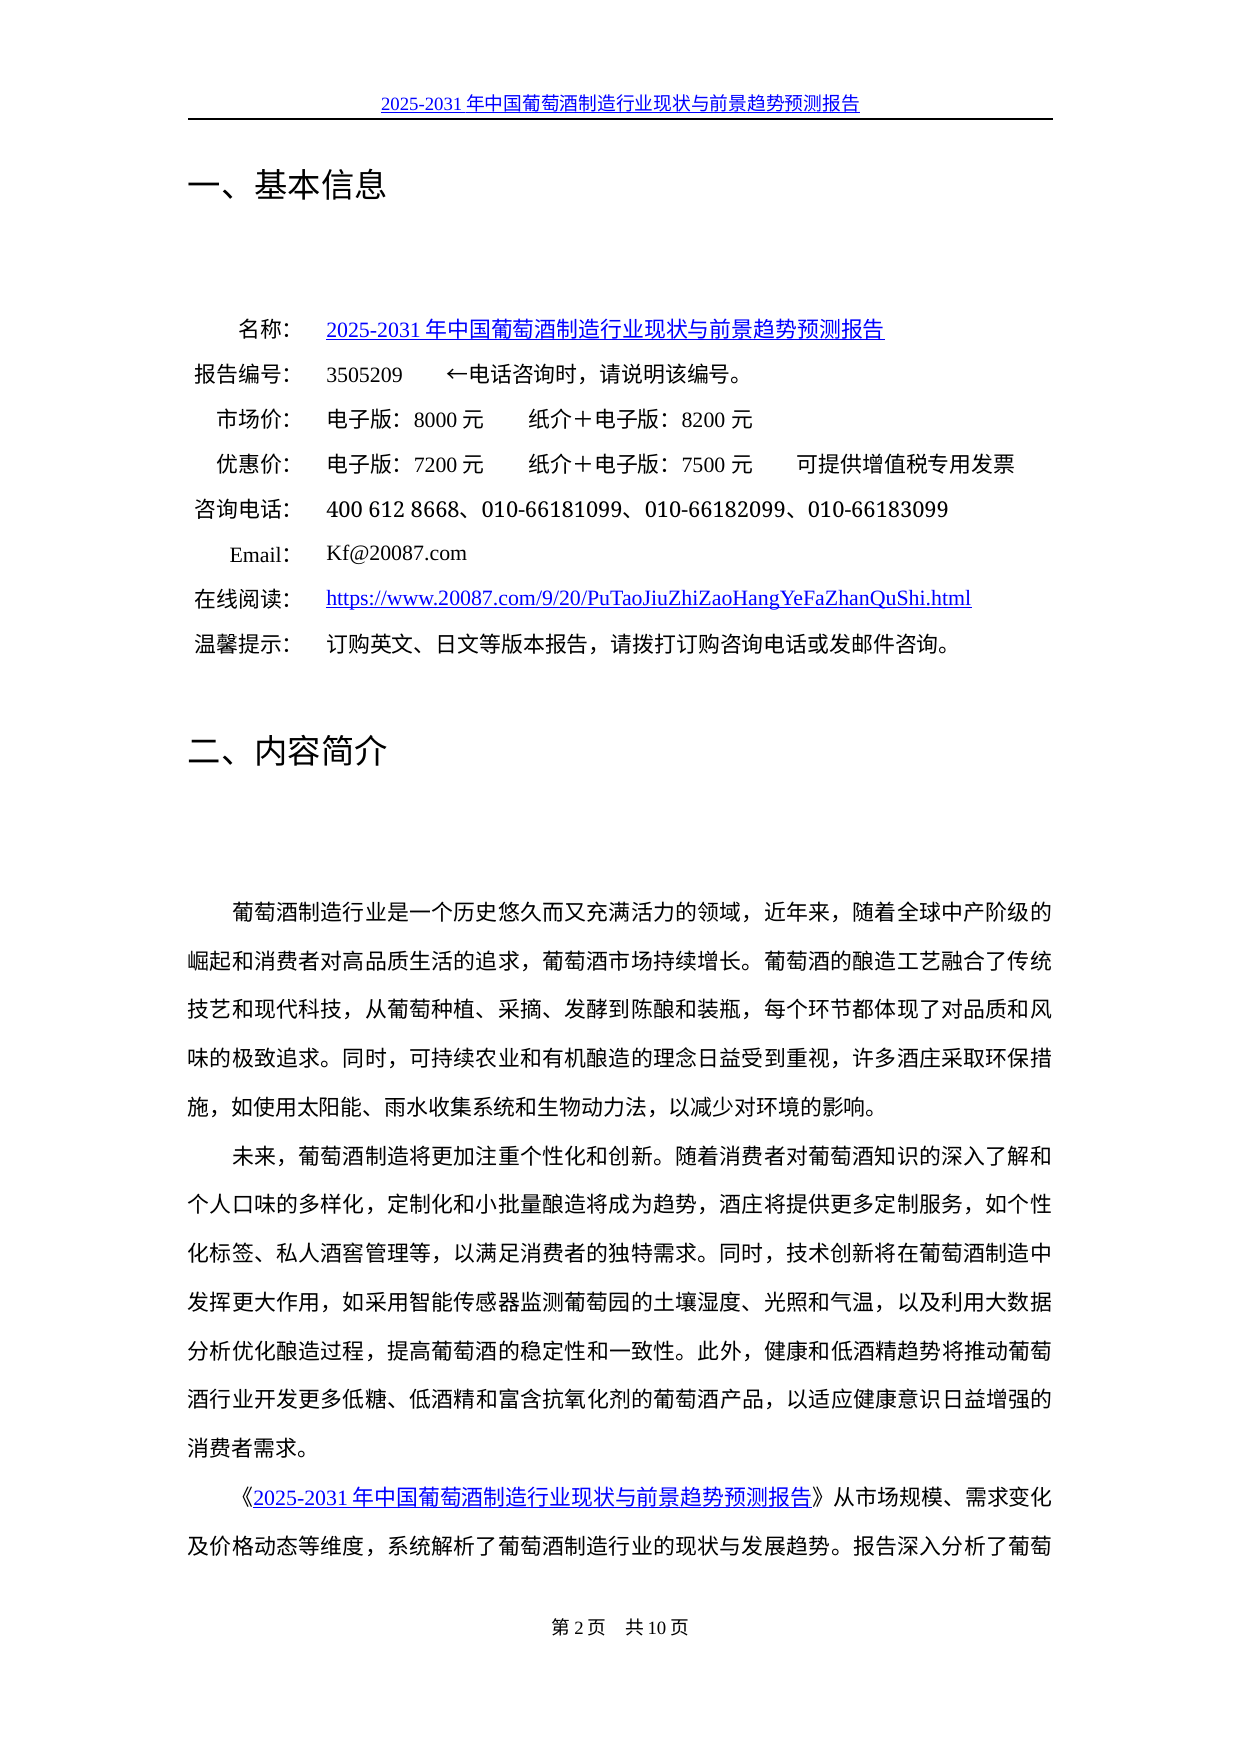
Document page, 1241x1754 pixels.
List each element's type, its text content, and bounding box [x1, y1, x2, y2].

table_header 名称： [167, 312, 315, 357]
table_cell 3505209 ←电话咨询时，请说明该编号。 [315, 357, 1073, 402]
table_cell 电子版：8000 元 纸介＋电子版：8200 元 [315, 402, 1073, 447]
table_cell 咨询电话： [167, 492, 315, 537]
table_cell 优惠价： [167, 447, 315, 492]
table_cell Kf@20087.com [315, 537, 1073, 582]
table_cell 温馨提示： [167, 627, 315, 672]
table_cell 订购英文、日文等版本报告，请拨打订购咨询电话或发邮件咨询。 [315, 627, 1073, 672]
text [187, 894, 1053, 1561]
table_cell 电子版：7200 元 纸介＋电子版：7500 元 可提供增值税专用发票 [315, 447, 1073, 492]
table_cell [315, 582, 1073, 627]
title 二、内容简介 [187, 717, 1053, 782]
table_header 2025-2031年中国葡萄酒制造行业现状与前景趋势预测报告 [315, 312, 1073, 357]
title 一、基本信息 [187, 150, 1053, 215]
table_cell 在线阅读： [167, 582, 315, 627]
table_cell 报告编号： [167, 357, 315, 402]
table_cell 市场价： [167, 402, 315, 447]
table_cell Email： [167, 537, 315, 582]
table_cell 400 612 8668、010-66181099、010-66182099、010-66183099 [315, 492, 1073, 537]
